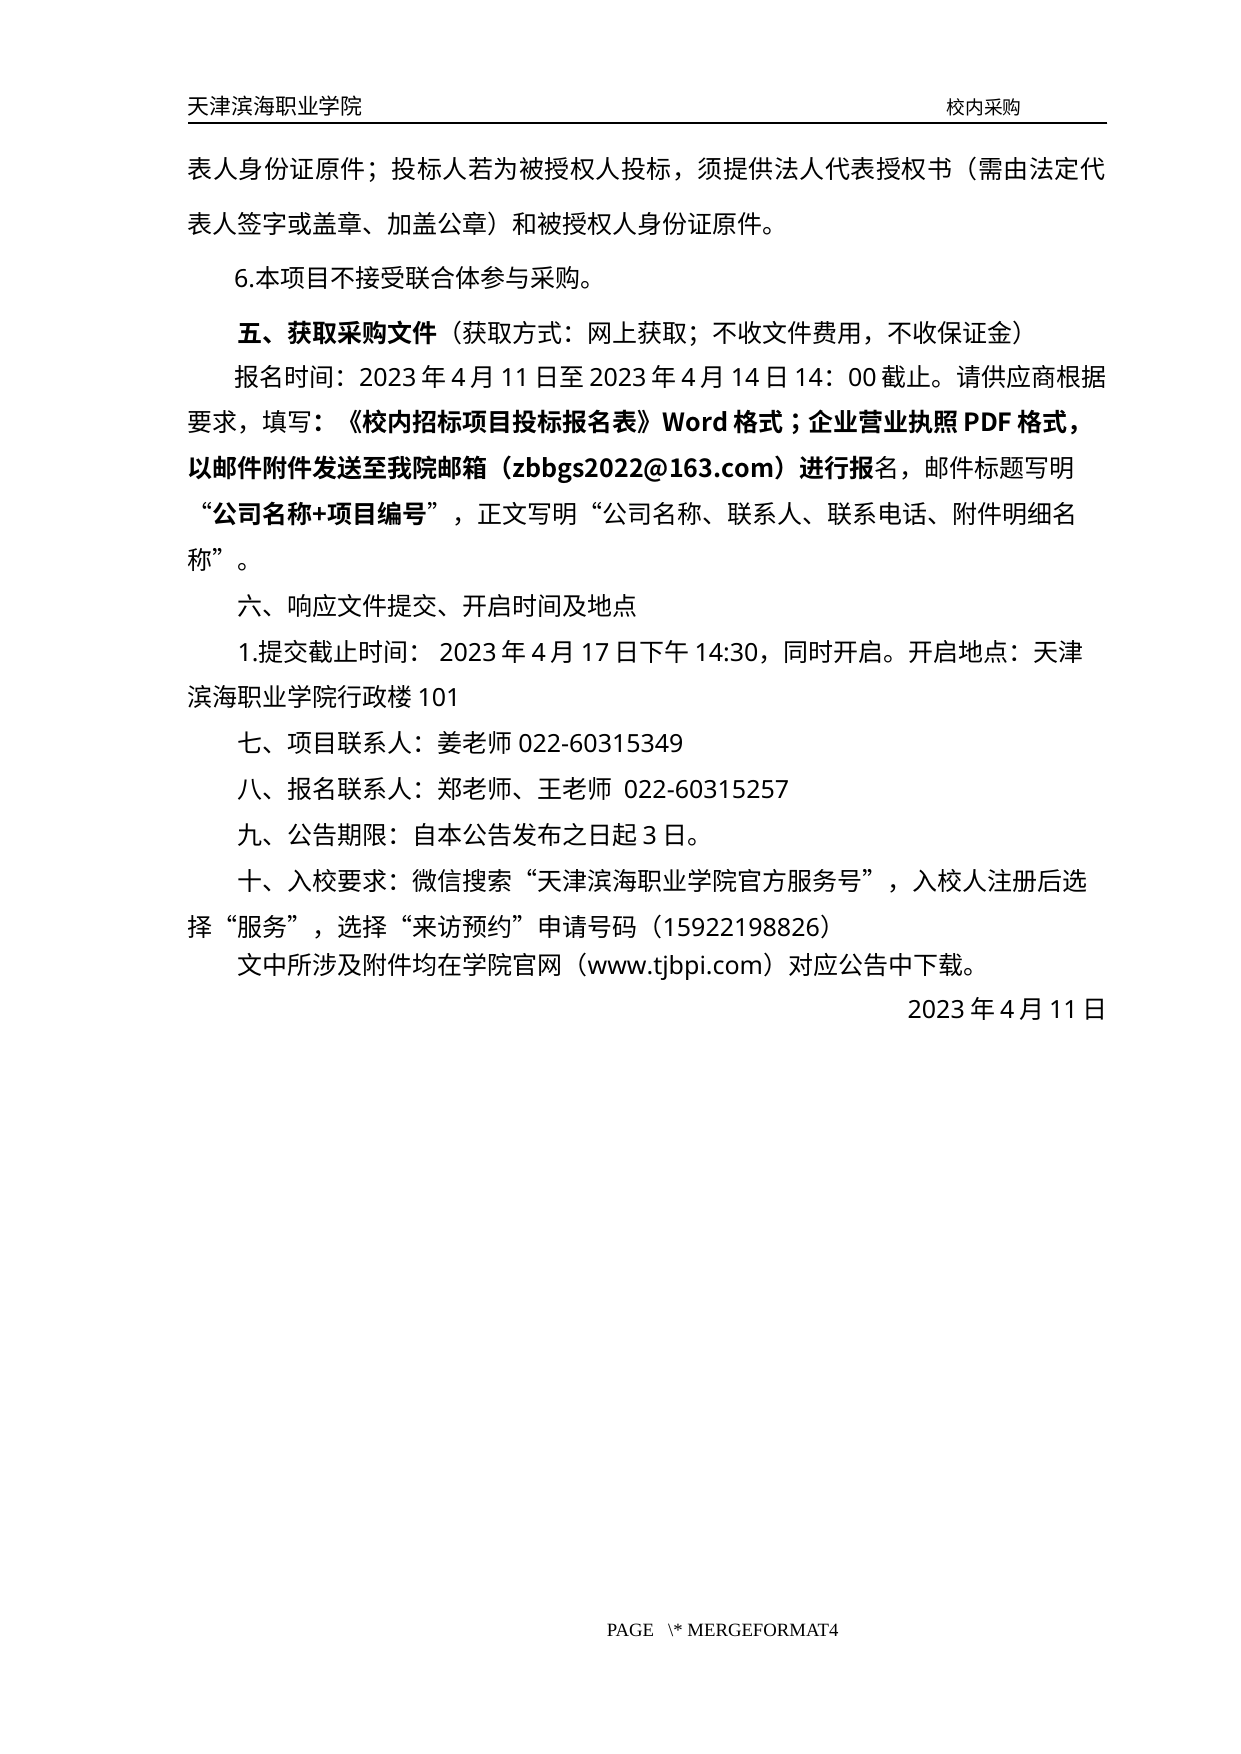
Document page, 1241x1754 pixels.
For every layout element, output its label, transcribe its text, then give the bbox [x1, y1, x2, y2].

text 文中所涉及附件均在学院官网（www.tjbpi.com）对应公告中下载。 [187, 945, 1107, 981]
text 八、报名联系人：郑老师、王老师 022-60315257 [187, 762, 1107, 808]
text 五、获取采购文件（获取方式：网上获取；不收文件费用，不收保证金） [187, 313, 1107, 349]
text 2023年4月11日 [187, 981, 1107, 1027]
text 七、项目联系人：姜老师 022-60315349 [187, 716, 1107, 762]
text 1.提交截止时间： 2023年4月17日下午14:30，同时开启。开启地点：天津滨海职业学院行政楼101 [187, 624, 1107, 716]
text 十、入校要求：微信搜索“天津滨海职业学院官方服务号”，入校人注册后选择“服务”，选择“来访预约”申请号码（15922198826） [187, 853, 1107, 945]
text 九、公告期限：自本公告发布之日起3日。 [187, 808, 1107, 853]
text 报名时间：2023年4月11日至2023年4月14日14：00截止。请供应商根据要求，填写：《校内招标项目投标报名表》Word格式；企业营业执照PDF格式，以邮件附件发送至我院邮箱（zbbgs2022@163.com）进行报名，邮件标题写明“公司名称+项目编号”，正文写明“公司名称、联系人、联系电话、附件明细名称”。 [187, 349, 1107, 578]
text 6.本项目不接受联合体参与采购。 [187, 259, 1107, 295]
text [187, 150, 1107, 241]
text 六、响应文件提交、开启时间及地点 [187, 578, 1107, 624]
